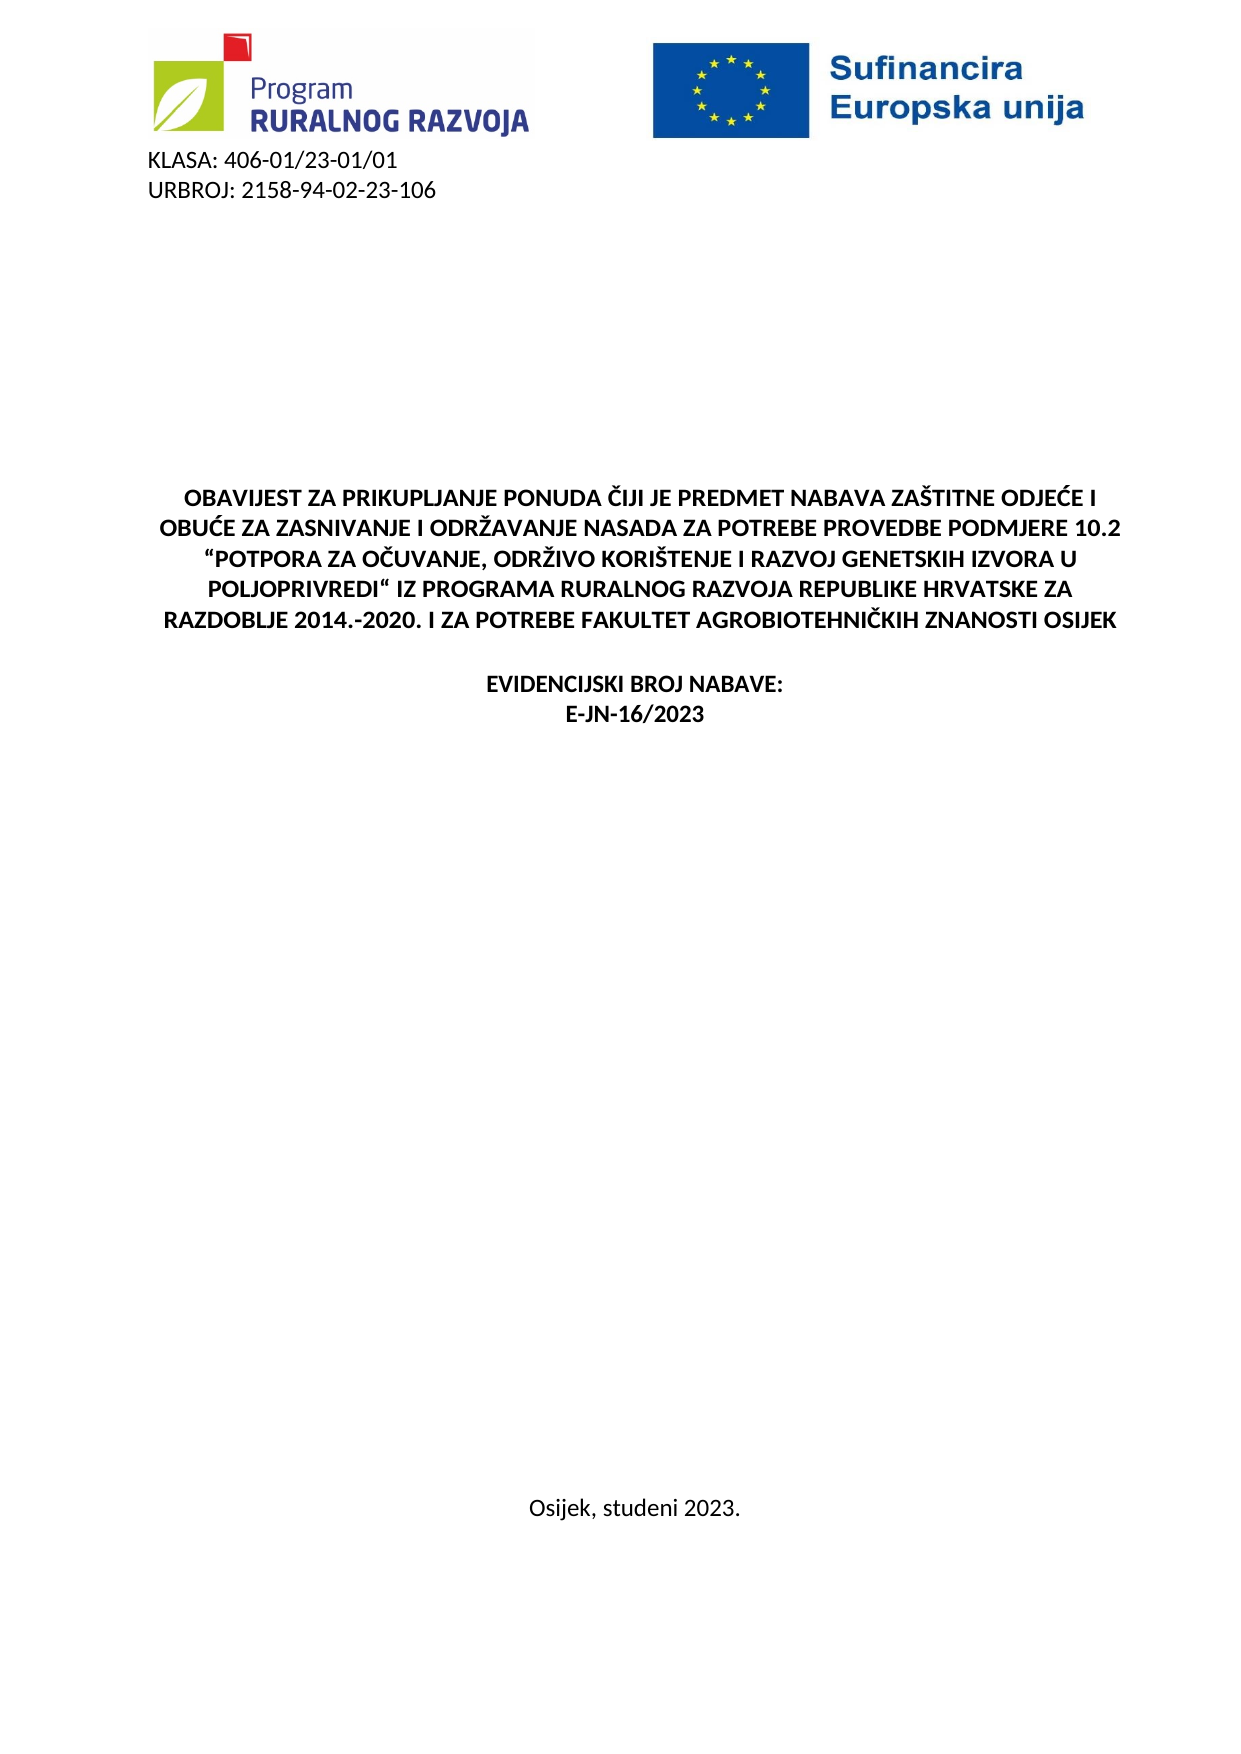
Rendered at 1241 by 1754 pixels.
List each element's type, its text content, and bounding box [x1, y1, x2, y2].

text EVIDENCIJSKI BROJ NABAVE: [148, 668, 1122, 698]
text OBAVIJEST ZA PRIKUPLJANJE PONUDA ČIJI JE PREDMET NABAVA ZAŠTITNE ODJEĆE I OBUĆE ZA ZASNIVANJE I ODRŽAVANJE NASADA ZA POTREBE PROVEDBE PODMJERE 10.2 “POTPORA ZA OČUVANJE, ODRŽIVO KORIŠTENJE I RAZVOJ GENETSKIH IZVORA U POLJOPRIVREDI“ IZ PROGRAMA RURALNOG RAZVOJA REPUBLIKE HRVATSKE ZA RAZDOBLJE 2014.-2020. I ZA POTREBE FAKULTET AGROBIOTEHNIČKIH ZNANOSTI OSIJEK [144, 482, 1137, 634]
picture [646, 37, 1091, 103]
text Osijek, studeni 2023. [148, 1492, 1122, 1523]
text KLASA: 406-01/23-01/01 [148, 103, 1137, 174]
text E-JN-16/2023 [148, 698, 1122, 729]
picture [147, 28, 535, 139]
text URBROJ: 2158-94-02-23-106 [148, 174, 1137, 205]
